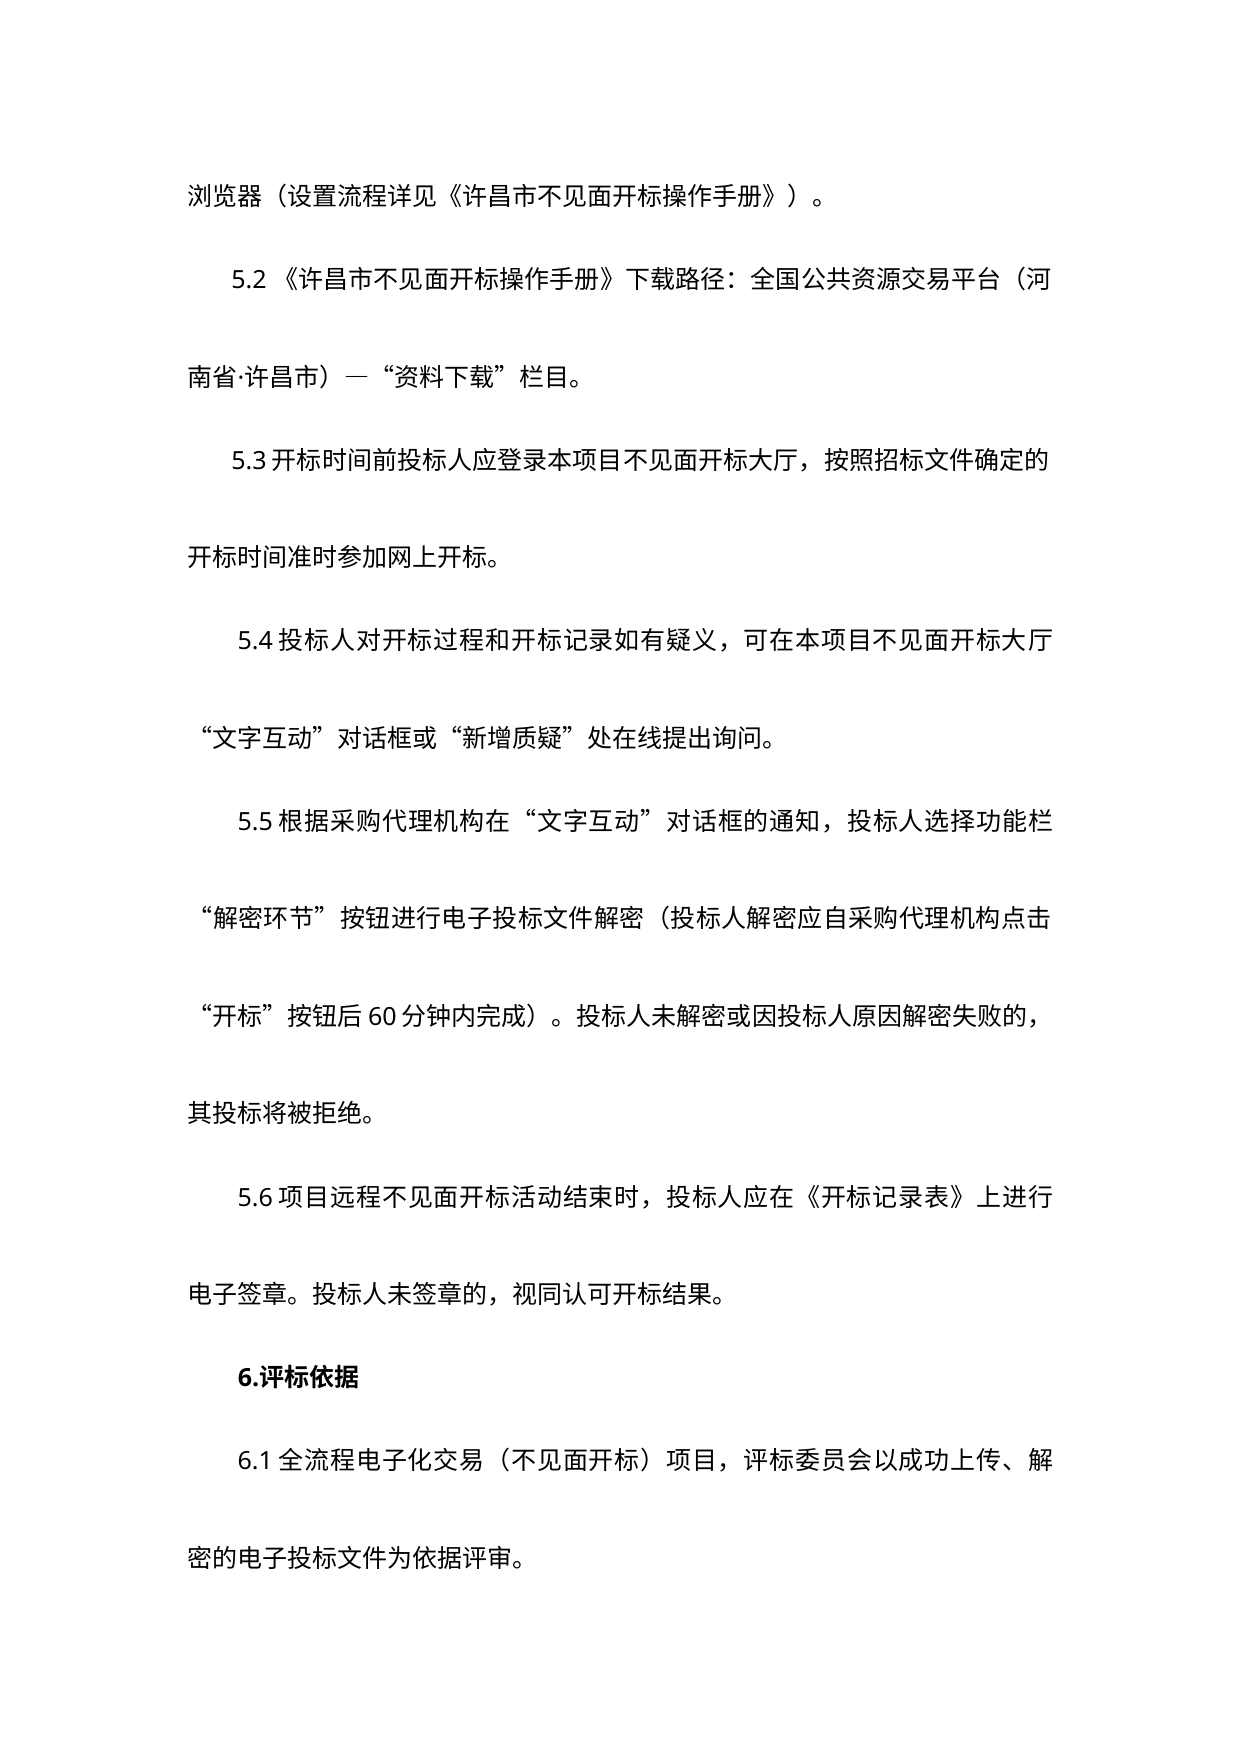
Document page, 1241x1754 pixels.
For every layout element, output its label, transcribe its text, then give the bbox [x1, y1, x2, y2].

text 6.评标依据 [187, 1343, 1053, 1408]
text 5.5根据采购代理机构在“文字互动”对话框的通知，投标人选择功能栏“解密环节”按钮进行电子投标文件解密（投标人解密应自采购代理机构点击“开标”按钮后60分钟内完成）。投标人未解密或因投标人原因解密失败的，其投标将被拒绝。 [187, 787, 1053, 1144]
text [187, 162, 1053, 227]
text 5.4投标人对开标过程和开标记录如有疑义，可在本项目不见面开标大厅“文字互动”对话框或“新增质疑”处在线提出询问。 [187, 606, 1053, 769]
text 5.2 《许昌市不见面开标操作手册》下载路径：全国公共资源交易平台（河南省·许昌市）—“资料下载”栏目。 [187, 245, 1053, 408]
text 6.1全流程电子化交易（不见面开标）项目，评标委员会以成功上传、解密的电子投标文件为依据评审。 [187, 1426, 1053, 1589]
text 5.6项目远程不见面开标活动结束时，投标人应在《开标记录表》上进行电子签章。投标人未签章的，视同认可开标结果。 [187, 1163, 1053, 1325]
text 5.3开标时间前投标人应登录本项目不见面开标大厅，按照招标文件确定的开标时间准时参加网上开标。 [187, 426, 1053, 588]
